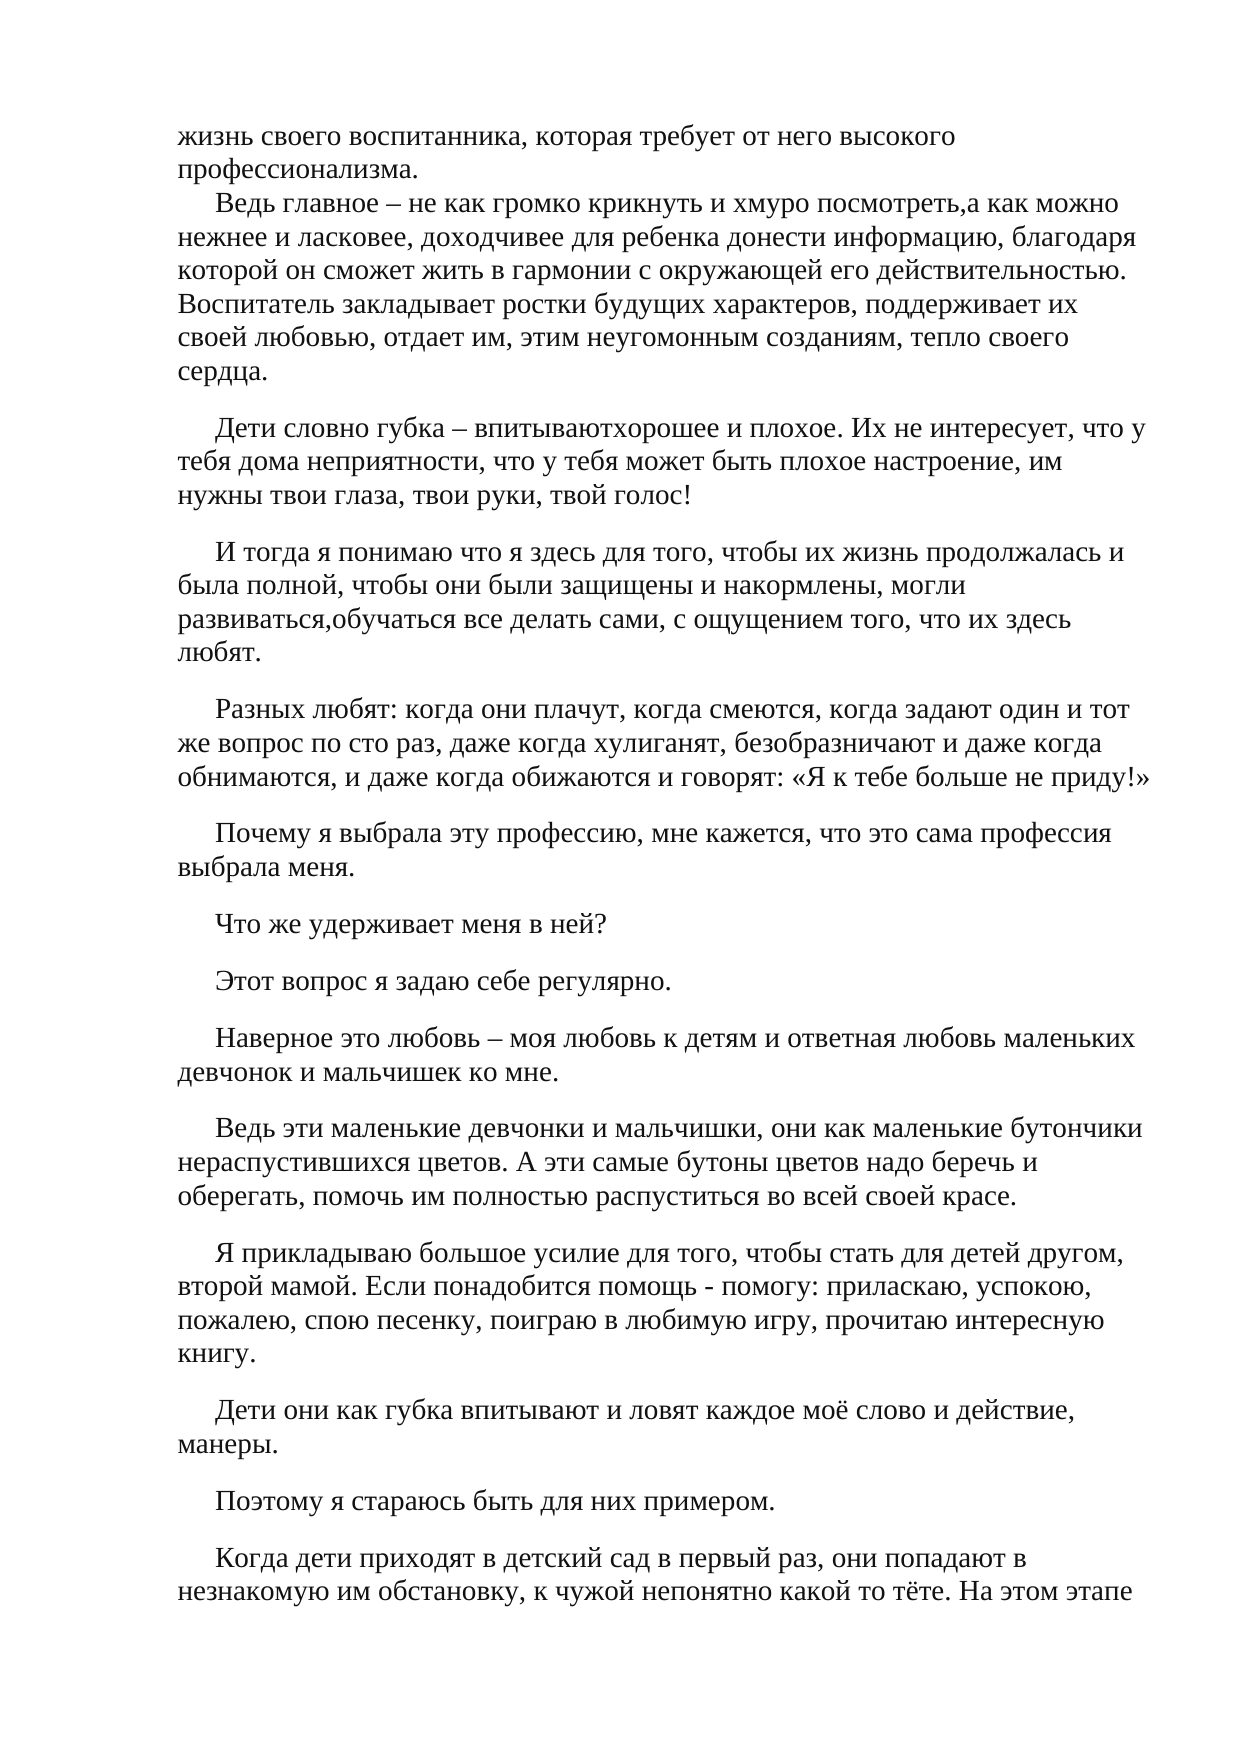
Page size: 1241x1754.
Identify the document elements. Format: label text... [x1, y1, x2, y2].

text Этот вопрос я задаю себе регулярно. [177, 963, 1152, 997]
text Разных любят: когда они плачут, когда смеются, когда задают один и тот же вопрос по сто раз, даже когда хулиганят, безобразничают и даже когда обнимаются, и даже когда обижаются и говорят: «Я к тебе больше не приду!» [177, 692, 1152, 792]
text Я прикладываю большое усилие для того, чтобы стать для детей другом, второй мамой. Если понадобится помощь - помогу: приласкаю, успокою, пожалею, спою песенку, поиграю в любимую игру, прочитаю интересную книгу. [177, 1235, 1152, 1369]
text И тогда я понимаю что я здесь для того, чтобы их жизнь продолжалась и была полной, чтобы они были защищены и накормлены, могли развиваться,обучаться все делать сами, с ощущением того, что их здесь любят. [177, 534, 1152, 668]
text Дети словно губка – впитываютхорошее и плохое. Их не интересует, что у тебя дома неприятности, что у тебя может быть плохое настроение, им нужны твои глаза, твои руки, твой голос! [177, 410, 1152, 511]
text Поэтому я стараюсь быть для них примером. [177, 1483, 1152, 1516]
text Дети они как губка впитывают и ловят каждое моё слово и действие, манеры. [177, 1392, 1152, 1459]
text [177, 118, 1152, 185]
text Ведь эти маленькие девчонки и мальчишки, они как маленькие бутончики нераспустившихся цветов. А эти самые бутоны цветов надо беречь и оберегать, помочь им полностью распуститься во всей своей красе. [177, 1111, 1152, 1211]
text Что же удерживает меня в ней? [177, 906, 1152, 940]
text Ведь главное – не как громко крикнуть и хмуро посмотреть,а как можно нежнее и ласковее, доходчивее для ребенка донести информацию, благодаря которой он сможет жить в гармонии с окружающей его действительностью. Воспитатель закладывает ростки будущих характеров, поддерживает их своей любовью, отдает им, этим неугомонным созданиям, тепло своего сердца. [177, 185, 1152, 386]
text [177, 1540, 1152, 1607]
text Наверное это любовь – моя любовь к детям и ответная любовь маленьких девчонок и мальчишек ко мне. [177, 1020, 1152, 1087]
text Почему я выбрала эту профессию, мне кажется, что это сама профессия выбрала меня. [177, 816, 1152, 883]
